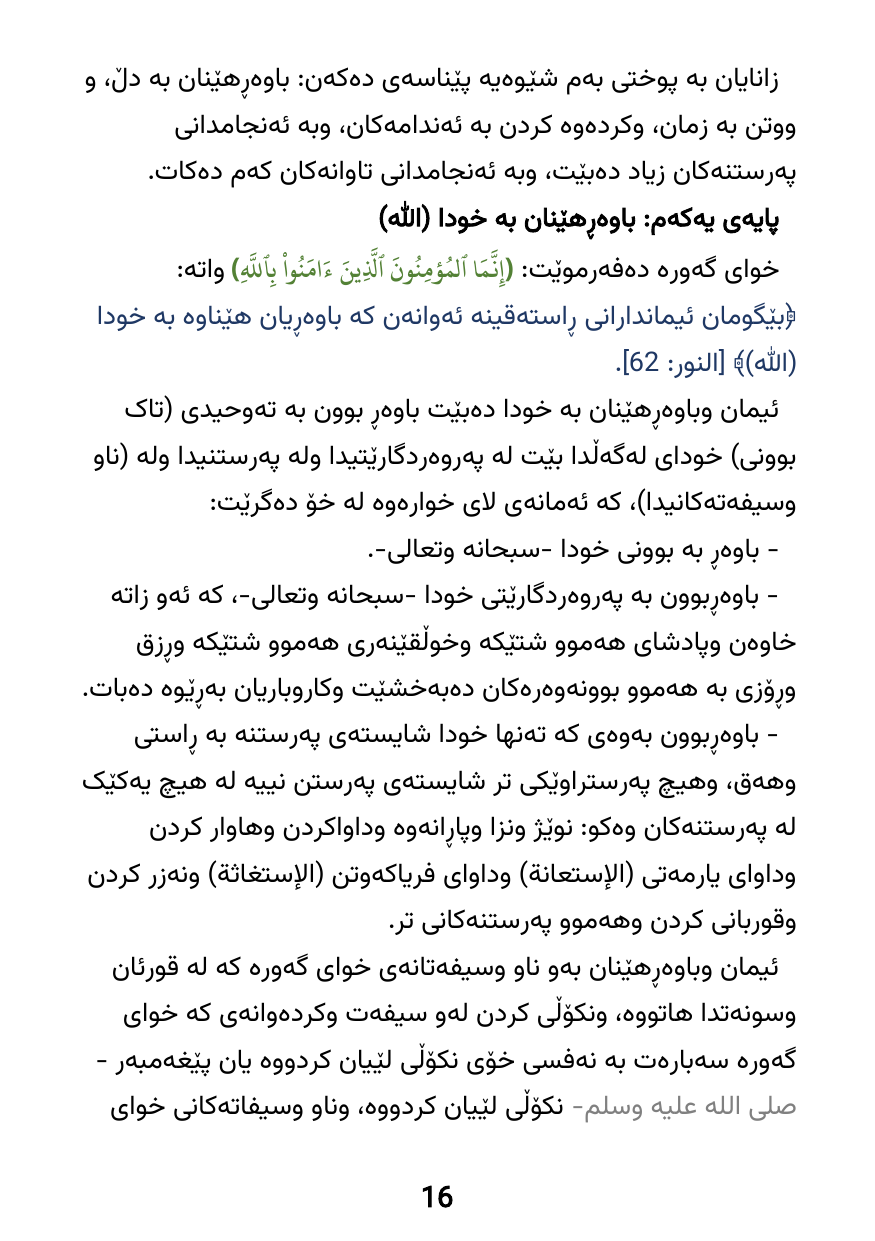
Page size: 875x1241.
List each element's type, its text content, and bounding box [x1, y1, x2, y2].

text - باوەڕبوون بە پەروەردگارێتی خودا -سبحانه وتعالى-، کە ئەو زاتە خاوەن وپادشای هەموو شتێکە وخوڵقێنەری هەموو شتێکە وڕزق وڕۆزی بە هەموو بوونەوەرەکان دەبەخشێت وکاروباریان بەڕێوە دەبات. [77, 576, 797, 711]
text - باوەڕبوون بەوەی کە تەنها خودا شایستەی پەرستنە بە ڕاستی وهەق، وهیچ پەرستراوێکی تر شایستەی پەرستن نییە لە هیچ یەکێک لە پەرستنەکان وەکو: نوێژ ونزا وپاڕانەوە وداواکردن وهاوار کردن وداواى یارمەتی (الإستعانة) وداواى فریاکەوتن (الإستغاثة) ونەزر کردن وقوربانی کردن وهەموو پەرستنەکانى تر. [77, 715, 797, 943]
text ئیمان وباوەڕهێنان بە خودا دەبێت باوەڕ بوون بە تەوحیدی (تاک بوونی) خودای لەگەڵدا بێت لە پەروەردگارێتیدا ولە پەرستنیدا ولە (ناو وسیفەتەکانیدا)، کە ئەمانەى لای خوارەوە لە خۆ دەگرێت: [77, 390, 797, 525]
text - باوەڕ بە بوونی خودا -سبحانه وتعالى-. [77, 529, 797, 572]
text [77, 947, 797, 1129]
text زانایان بە پوختی بەم شێوەیە پێناسەی دەکەن: باوەڕهێنان بە دڵ، و ووتن بە زمان، وکردەوە کردن بە ئەندامەکان، وبە ئەنجامدانى پەرستنەکان زیاد دەبێت، وبە ئەنجامدانى تاوانەکان کەم دەکات. [77, 59, 797, 194]
text خوای گەورە دەفەرموێت: ﴿إِنَّمَا ٱلمُؤمِنُونَ ٱلَّذِينَ ءَامَنُواْ بِٱللَّهِ﴾ واتە: ﴿بێگومان ئیماندارانی ڕاستەقینە ئەوانەن کە باوەڕیان ھێناوە بە خودا (الله)﴾ [النور: 62]. [77, 245, 797, 386]
text پایەی یەکەم: باوەڕهێنان بە خودا (الله) [77, 198, 797, 241]
